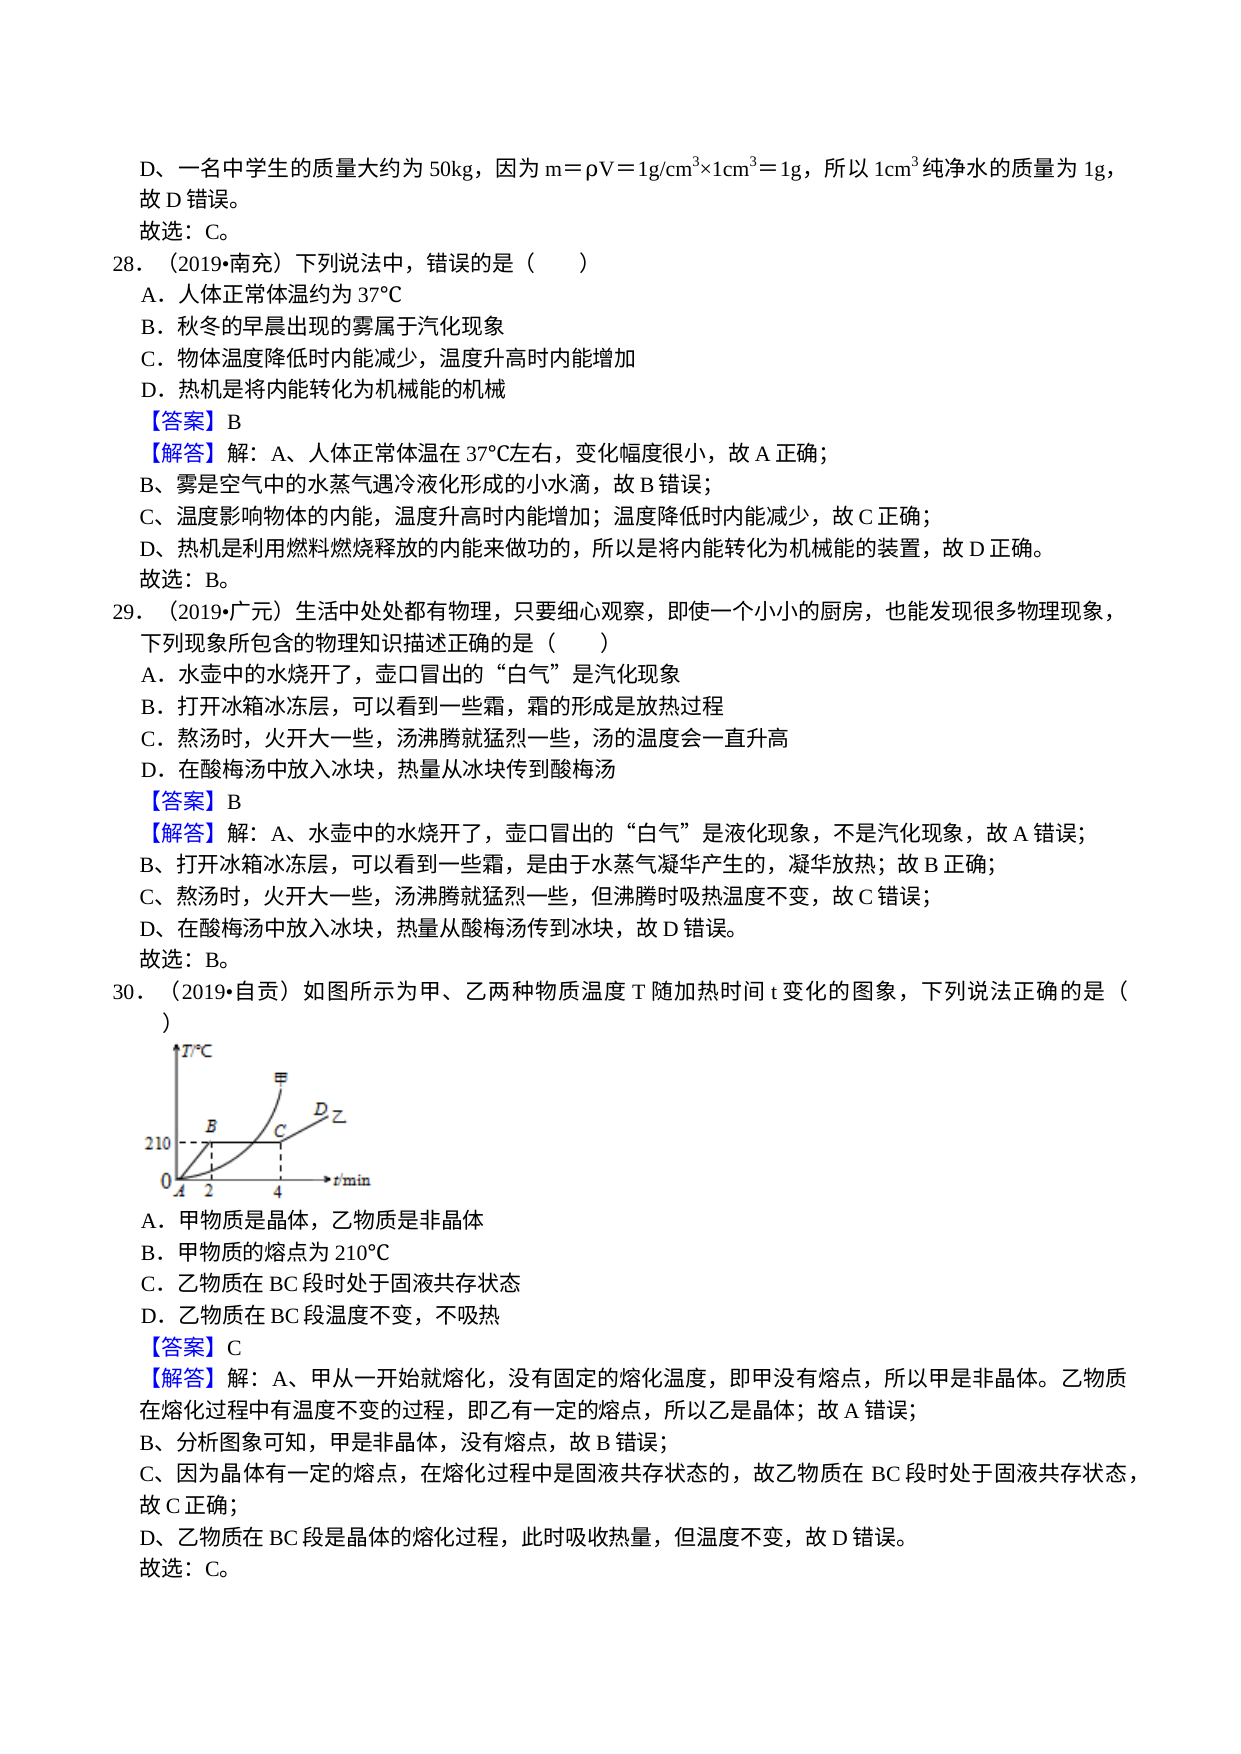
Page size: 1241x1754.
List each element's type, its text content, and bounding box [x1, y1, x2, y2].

text 【答案】B [139, 784, 1128, 816]
text A．水壶中的水烧开了，壶口冒出的“白气”是汽化现象 [112, 657, 1128, 689]
text C．物体温度降低时内能减少，温度升高时内能增加 [112, 341, 1128, 372]
text C．熬汤时，火开大一些，汤沸腾就猛烈一些，汤的温度会一直升高 [112, 721, 1128, 752]
text C、因为晶体有一定的熔点，在熔化过程中是固液共存状态的，故乙物质在BC段时处于固液共存状态，故C正确； [139, 1456, 1128, 1519]
text 故选：B。 [139, 562, 1128, 594]
text D、在酸梅汤中放入冰块，热量从酸梅汤传到冰块，故D错误。 [139, 911, 1128, 942]
text D．乙物质在BC段温度不变，不吸热 [112, 1298, 1128, 1329]
text B．甲物质的熔点为210℃ [112, 1234, 1128, 1266]
text 故选：B。 [139, 942, 1128, 974]
text 30．（2019•自贡）如图所示为甲、乙两种物质温度T随加热时间t变化的图象，下列说法正确的是（ ） [112, 974, 1128, 1037]
text 【答案】B [139, 404, 1128, 436]
text B、分析图象可知，甲是非晶体，没有熔点，故B错误； [139, 1424, 1128, 1456]
text B、打开冰箱冰冻层，可以看到一些霜，是由于水蒸气凝华产生的，凝华放热；故B正确； [139, 847, 1128, 879]
text D、一名中学生的质量大约为50kg，因为m＝ρV＝1g/cm3×1cm3＝1g，所以1cm3纯净水的质量为1g，故D错误。 [139, 151, 1128, 214]
text A．甲物质是晶体，乙物质是非晶体 [112, 1203, 1128, 1234]
text B．秋冬的早晨出现的雾属于汽化现象 [112, 309, 1128, 341]
text D、热机是利用燃料燃烧释放的内能来做功的，所以是将内能转化为机械能的装置，故D正确。 [139, 531, 1128, 562]
text 29．（2019•广元）生活中处处都有物理，只要细心观察，即使一个小小的厨房，也能发现很多物理现象，下列现象所包含的物理知识描述正确的是（ ） [112, 594, 1128, 657]
text 【答案】C [139, 1329, 1128, 1361]
picture [139, 1037, 376, 1203]
text B．打开冰箱冰冻层，可以看到一些霜，霜的形成是放热过程 [112, 689, 1128, 721]
text 故选：C。 [139, 214, 1128, 246]
text 故选：C。 [139, 1551, 1128, 1583]
text 【解答】解：A、甲从一开始就熔化，没有固定的熔化温度，即甲没有熔点，所以甲是非晶体。乙物质在熔化过程中有温度不变的过程，即乙有一定的熔点，所以乙是晶体；故A错误； [139, 1361, 1128, 1424]
text D、乙物质在BC段是晶体的熔化过程，此时吸收热量，但温度不变，故D错误。 [139, 1519, 1128, 1551]
text A．人体正常体温约为37℃ [112, 277, 1128, 309]
text C、熬汤时，火开大一些，汤沸腾就猛烈一些，但沸腾时吸热温度不变，故C错误； [139, 879, 1128, 911]
text C．乙物质在BC段时处于固液共存状态 [112, 1266, 1128, 1298]
text 【解答】解：A、人体正常体温在37℃左右，变化幅度很小，故A正确； [139, 436, 1128, 467]
text D．在酸梅汤中放入冰块，热量从冰块传到酸梅汤 [112, 752, 1128, 784]
text 28．（2019•南充）下列说法中，错误的是（ ） [112, 246, 1128, 277]
text D．热机是将内能转化为机械能的机械 [112, 372, 1128, 404]
text B、雾是空气中的水蒸气遇冷液化形成的小水滴，故B错误； [139, 467, 1128, 499]
text C、温度影响物体的内能，温度升高时内能增加；温度降低时内能减少，故C正确； [139, 499, 1128, 531]
text 【解答】解：A、水壶中的水烧开了，壶口冒出的“白气”是液化现象，不是汽化现象，故A错误； [139, 816, 1128, 847]
